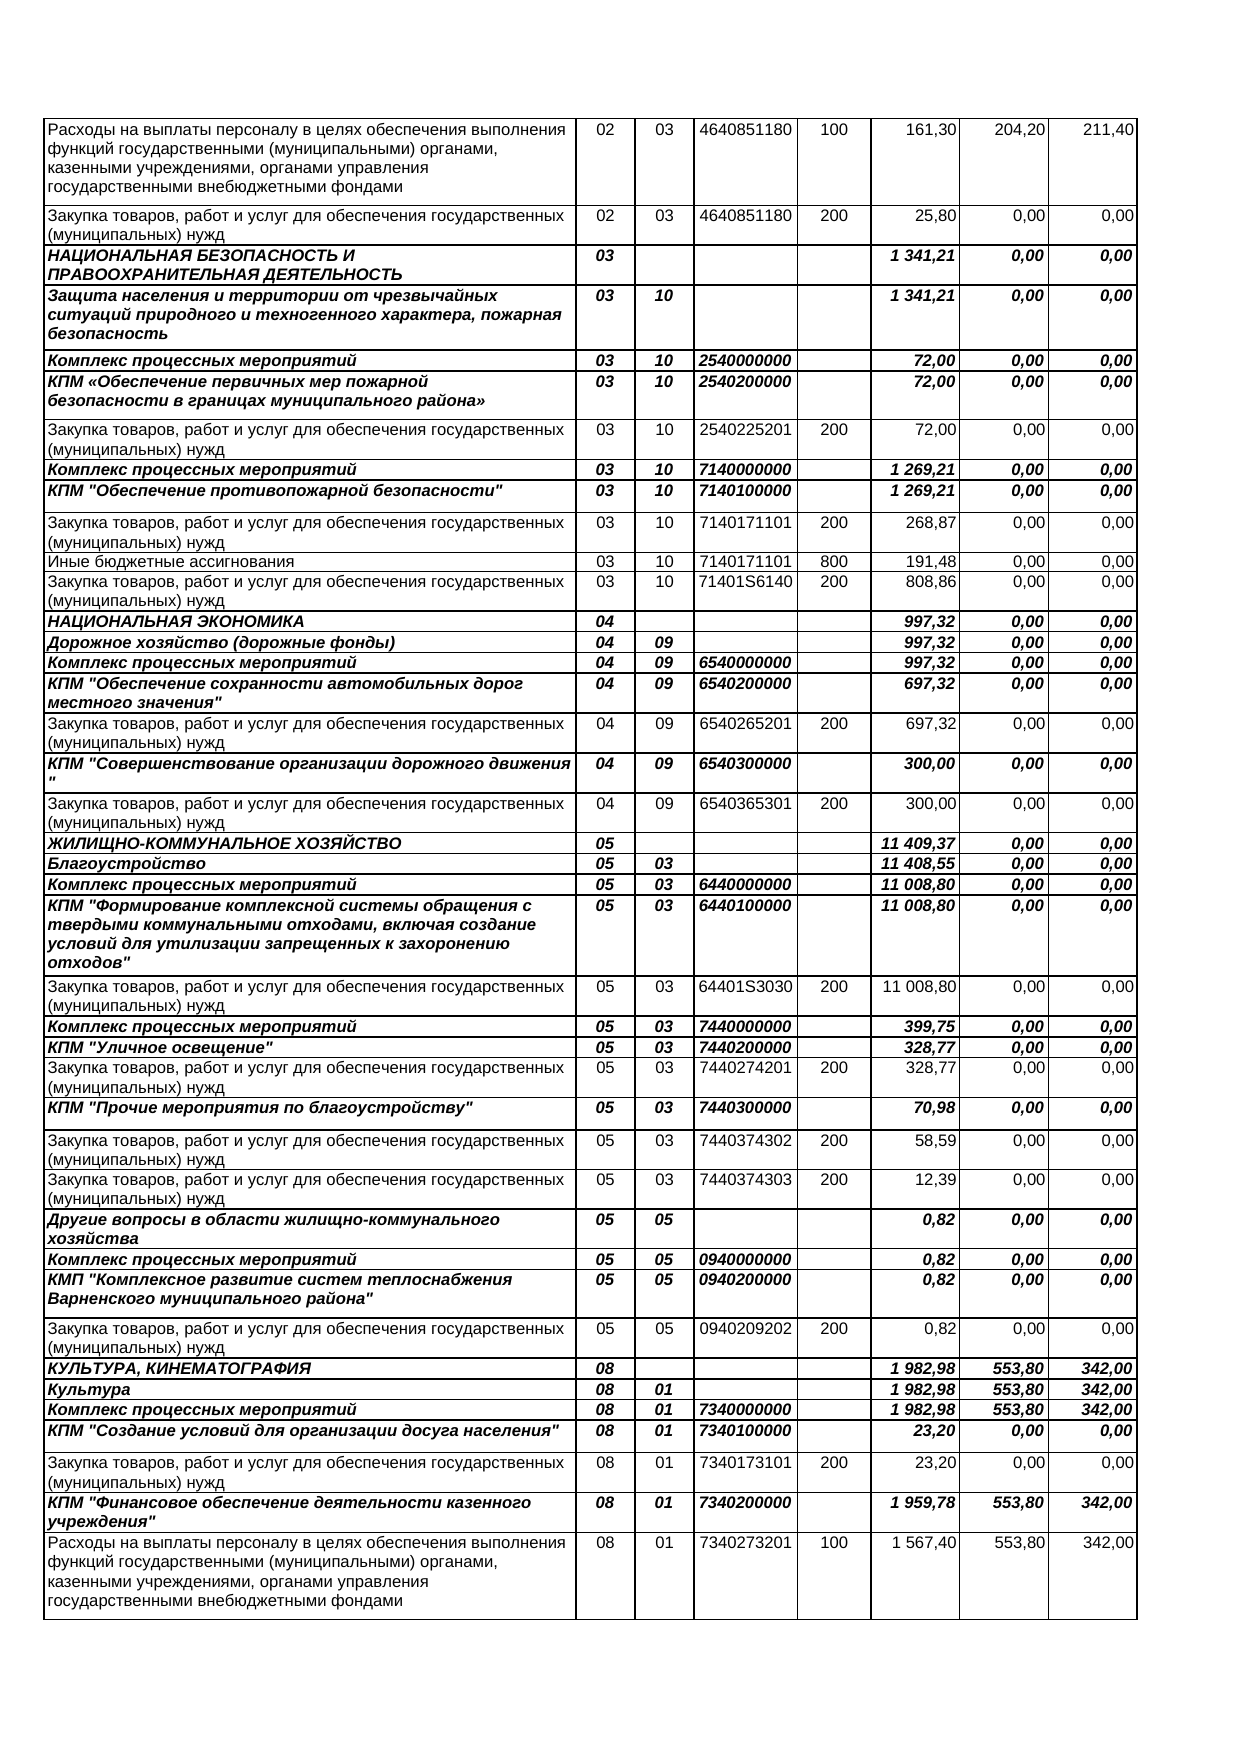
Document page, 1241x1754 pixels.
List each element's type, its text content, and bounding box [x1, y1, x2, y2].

table_cell 0,00 [1049, 1270, 1136, 1317]
table_cell 342,00 [1049, 1359, 1136, 1378]
table_cell 0,00 [1049, 1453, 1136, 1492]
table_cell [695, 246, 797, 284]
table_cell КУЛЬТУРА, КИНЕМАТОГРАФИЯ [45, 1359, 575, 1378]
table_cell [695, 612, 797, 631]
table_cell 997,32 [872, 653, 959, 672]
table_cell 1 269,21 [872, 481, 959, 512]
table_cell Комплекс процессных мероприятий [45, 351, 575, 370]
table_cell 03 [636, 119, 693, 205]
table_cell 0940000000 [695, 1249, 797, 1268]
table_cell КПМ "Финансовое обеспечение деятельности казенного учреждения" [45, 1493, 575, 1531]
table_cell Закупка товаров, работ и услуг для обеспечения государственных (муниципальных) нужд [45, 794, 575, 832]
table_cell 0,00 [1049, 513, 1136, 552]
table_cell 7340200000 [695, 1493, 797, 1531]
table_cell КПМ «Обеспечение первичных мер пожарной безопасности в границах муниципального района» [45, 372, 575, 419]
table_cell 328,77 [872, 1038, 959, 1057]
table_cell 200 [798, 572, 870, 610]
table_cell 0,00 [960, 754, 1048, 792]
table_cell Комплекс процессных мероприятий [45, 653, 575, 672]
table_cell 0,00 [960, 977, 1048, 1015]
table_cell 05 [577, 1058, 634, 1097]
table_cell КПМ "Создание условий для организации досуга населения" [45, 1421, 575, 1452]
table_cell 03 [577, 572, 634, 610]
table_cell [798, 632, 870, 652]
table_cell КМП "Комплексное развитие систем теплоснабжения Варненского муниципального района" [45, 1270, 575, 1317]
table_cell 03 [636, 206, 693, 244]
table_cell 05 [577, 875, 634, 894]
table_cell 342,00 [1049, 1380, 1136, 1398]
table_cell 01 [636, 1380, 693, 1398]
table_cell 100 [798, 119, 870, 205]
table_cell 03 [636, 977, 693, 1015]
table_cell 0,00 [1049, 246, 1136, 284]
table_cell Закупка товаров, работ и услуг для обеспечения государственных (муниципальных) нужд [45, 1058, 575, 1097]
table_cell 05 [577, 1170, 634, 1208]
table_cell 0,82 [872, 1210, 959, 1248]
table_cell 08 [577, 1400, 634, 1419]
table_cell 1 341,21 [872, 286, 959, 349]
table_cell 328,77 [872, 1058, 959, 1097]
table_cell 10 [636, 420, 693, 458]
table_cell 0,00 [1049, 481, 1136, 512]
table_cell 0,00 [960, 1453, 1048, 1492]
table_cell 0,00 [960, 1058, 1048, 1097]
table_cell [798, 1249, 870, 1268]
table_cell 204,20 [960, 119, 1048, 205]
table_cell [798, 481, 870, 512]
table_cell 7140000000 [695, 460, 797, 479]
table_cell Комплекс процессных мероприятий [45, 460, 575, 479]
table_cell 0,00 [960, 572, 1048, 610]
table_cell 03 [636, 1131, 693, 1169]
table_cell [636, 833, 693, 853]
table_cell 0,00 [1049, 653, 1136, 672]
table_cell 0,00 [1049, 794, 1136, 832]
table_cell 6540200000 [695, 674, 797, 712]
table_cell [636, 612, 693, 631]
table_cell 02 [577, 206, 634, 244]
table_cell 58,59 [872, 1131, 959, 1169]
table_cell 0,00 [960, 1210, 1048, 1248]
table_cell Другие вопросы в области жилищно-коммунального хозяйства [45, 1210, 575, 1248]
table_cell Закупка товаров, работ и услуг для обеспечения государственных (муниципальных) нужд [45, 1319, 575, 1357]
table_cell 7440000000 [695, 1017, 797, 1036]
table_cell 09 [636, 674, 693, 712]
table_cell 70,98 [872, 1098, 959, 1129]
table_cell 03 [636, 854, 693, 873]
table_cell Закупка товаров, работ и услуг для обеспечения государственных (муниципальных) нужд [45, 206, 575, 244]
table_cell 05 [577, 896, 634, 975]
table_cell 11 409,37 [872, 833, 959, 853]
table_cell 342,00 [1049, 1493, 1136, 1531]
table_cell [798, 612, 870, 631]
table_cell 0,00 [960, 1421, 1048, 1452]
table_cell 0,00 [960, 1131, 1048, 1169]
table_cell 0,00 [1049, 420, 1136, 458]
table_cell 72,00 [872, 372, 959, 419]
table_cell 12,39 [872, 1170, 959, 1208]
table_cell 10 [636, 572, 693, 610]
table_cell 03 [577, 246, 634, 284]
table_cell 0,00 [1049, 896, 1136, 975]
table_cell 161,30 [872, 119, 959, 205]
table_cell 0,00 [960, 513, 1048, 552]
table_cell 0,00 [1049, 1170, 1136, 1208]
table_cell [798, 351, 870, 370]
table_cell 0,00 [1049, 612, 1136, 631]
table_cell 399,75 [872, 1017, 959, 1036]
table_cell 0,00 [1049, 1319, 1136, 1357]
table_cell 0,00 [1049, 1058, 1136, 1097]
table_cell 09 [636, 632, 693, 652]
table_cell [798, 372, 870, 419]
table_cell [798, 1098, 870, 1129]
table_cell 0940209202 [695, 1319, 797, 1357]
table_cell 03 [577, 513, 634, 552]
table_cell 0,00 [960, 1098, 1048, 1129]
table_cell 11 008,80 [872, 977, 959, 1015]
table_cell 200 [798, 1131, 870, 1169]
table_cell 7440374302 [695, 1131, 797, 1169]
table_cell 04 [577, 632, 634, 652]
table_cell 03 [636, 1170, 693, 1208]
table_cell 03 [577, 460, 634, 479]
table_cell 03 [636, 1098, 693, 1129]
table_cell 0,00 [960, 246, 1048, 284]
table_cell 553,80 [960, 1359, 1048, 1378]
table_cell 553,80 [960, 1493, 1048, 1531]
table_cell 0,00 [960, 1017, 1048, 1036]
table_cell 05 [577, 1210, 634, 1248]
table_cell [798, 674, 870, 712]
table_cell 01 [636, 1400, 693, 1419]
table_cell 553,80 [960, 1400, 1048, 1419]
table_cell 04 [577, 794, 634, 832]
table_cell 211,40 [1049, 119, 1136, 205]
table_cell 697,32 [872, 674, 959, 712]
table_cell 0,00 [960, 1170, 1048, 1208]
table_cell 200 [798, 1170, 870, 1208]
table_cell 0,00 [1049, 674, 1136, 712]
table_cell Комплекс процессных мероприятий [45, 1249, 575, 1268]
table_cell 0,82 [872, 1319, 959, 1357]
table_cell 0940200000 [695, 1270, 797, 1317]
table_cell Закупка товаров, работ и услуг для обеспечения государственных (муниципальных) нужд [45, 572, 575, 610]
table_cell 03 [636, 896, 693, 975]
table_cell КПМ "Совершенствование организации дорожного движения " [45, 754, 575, 792]
table_cell 03 [577, 481, 634, 512]
table_cell 0,00 [1049, 875, 1136, 894]
table_cell 100 [798, 1533, 870, 1619]
table_cell 05 [577, 1098, 634, 1129]
table_cell 04 [577, 714, 634, 752]
table_cell 08 [577, 1493, 634, 1531]
table_cell 0,00 [960, 653, 1048, 672]
table_cell 10 [636, 513, 693, 552]
table_cell 10 [636, 481, 693, 512]
table_cell 01 [636, 1493, 693, 1531]
table_cell [798, 854, 870, 873]
table_cell 04 [577, 674, 634, 712]
table_cell 72,00 [872, 351, 959, 370]
table_cell 0,00 [960, 875, 1048, 894]
table_cell НАЦИОНАЛЬНАЯ ЭКОНОМИКА [45, 612, 575, 631]
table_cell 0,00 [960, 714, 1048, 752]
table_cell 6440000000 [695, 875, 797, 894]
table_cell 0,00 [960, 1249, 1048, 1268]
table_cell 0,00 [1049, 1421, 1136, 1452]
table_cell 1 567,40 [872, 1533, 959, 1619]
table_cell 05 [636, 1249, 693, 1268]
table_cell 01 [636, 1453, 693, 1492]
table_cell 2540000000 [695, 351, 797, 370]
table_cell 697,32 [872, 714, 959, 752]
table_cell 0,00 [1049, 1210, 1136, 1248]
table_cell 03 [577, 420, 634, 458]
table_cell [798, 653, 870, 672]
table_cell [798, 1421, 870, 1452]
table_cell [695, 1380, 797, 1398]
table_cell [798, 460, 870, 479]
table_cell 03 [636, 1058, 693, 1097]
table_cell 03 [636, 1017, 693, 1036]
table_cell 08 [577, 1533, 634, 1619]
table_cell 05 [577, 854, 634, 873]
table_cell 2540200000 [695, 372, 797, 419]
table_cell 1 982,98 [872, 1400, 959, 1419]
table_cell [695, 1359, 797, 1378]
table_cell 08 [577, 1380, 634, 1398]
table_cell 7340173101 [695, 1453, 797, 1492]
table_cell 03 [577, 286, 634, 349]
table_cell Закупка товаров, работ и услуг для обеспечения государственных (муниципальных) нужд [45, 420, 575, 458]
table_cell 0,00 [960, 372, 1048, 419]
table_cell Закупка товаров, работ и услуг для обеспечения государственных (муниципальных) нужд [45, 1170, 575, 1208]
table_cell 7340100000 [695, 1421, 797, 1452]
table_cell 03 [577, 553, 634, 571]
table_cell 10 [636, 351, 693, 370]
table_cell 0,00 [960, 794, 1048, 832]
table_cell 200 [798, 714, 870, 752]
table_cell 0,00 [1049, 372, 1136, 419]
table_cell 7140171101 [695, 553, 797, 571]
table_cell КПМ "Обеспечение противопожарной безопасности" [45, 481, 575, 512]
table_cell 1 982,98 [872, 1380, 959, 1398]
table_cell 553,80 [960, 1533, 1048, 1619]
table_cell Комплекс процессных мероприятий [45, 1017, 575, 1036]
table_cell 0,00 [1049, 1131, 1136, 1169]
table_cell [695, 286, 797, 349]
table_cell 0,00 [960, 351, 1048, 370]
table_cell 03 [577, 372, 634, 419]
table_cell 10 [636, 460, 693, 479]
table_cell 10 [636, 372, 693, 419]
table_cell 05 [577, 1017, 634, 1036]
table_cell 4640851180 [695, 119, 797, 205]
table_cell 0,00 [1049, 833, 1136, 853]
table_cell 7440300000 [695, 1098, 797, 1129]
table_cell 0,00 [1049, 854, 1136, 873]
table_cell 05 [636, 1319, 693, 1357]
table_cell Защита населения и территории от чрезвычайных ситуаций природного и техногенного характера, пожарная безопасность [45, 286, 575, 349]
table_cell [798, 1400, 870, 1419]
table_cell [798, 875, 870, 894]
table_cell 05 [577, 1270, 634, 1317]
table_cell 09 [636, 714, 693, 752]
table_cell 23,20 [872, 1453, 959, 1492]
table_cell Комплекс процессных мероприятий [45, 875, 575, 894]
table_cell [695, 854, 797, 873]
table_cell КПМ "Обеспечение сохранности автомобильных дорог местного значения" [45, 674, 575, 712]
table_cell [636, 246, 693, 284]
table_cell 10 [636, 286, 693, 349]
table_cell [798, 1017, 870, 1036]
table_cell 05 [636, 1210, 693, 1248]
table_cell 200 [798, 794, 870, 832]
table_cell 05 [577, 833, 634, 853]
table_cell [798, 1210, 870, 1248]
table_cell [636, 1359, 693, 1378]
table_cell 0,00 [960, 481, 1048, 512]
table_cell 0,00 [1049, 1249, 1136, 1268]
table_cell 05 [577, 1038, 634, 1057]
table_cell 553,80 [960, 1380, 1048, 1398]
table_cell 0,00 [1049, 572, 1136, 610]
table_cell 200 [798, 513, 870, 552]
table_cell [798, 1359, 870, 1378]
table_cell 7140100000 [695, 481, 797, 512]
table_cell 04 [577, 612, 634, 631]
table_cell 08 [577, 1421, 634, 1452]
table_cell Закупка товаров, работ и услуг для обеспечения государственных (муниципальных) нужд [45, 714, 575, 752]
table_cell 0,00 [1049, 351, 1136, 370]
table_cell 0,00 [1049, 754, 1136, 792]
table_cell 11 008,80 [872, 896, 959, 975]
table_cell 0,00 [960, 632, 1048, 652]
table_cell 300,00 [872, 794, 959, 832]
table_cell Закупка товаров, работ и услуг для обеспечения государственных (муниципальных) нужд [45, 513, 575, 552]
table_cell ЖИЛИЩНО-КОММУНАЛЬНОЕ ХОЗЯЙСТВО [45, 833, 575, 853]
table_cell 09 [636, 653, 693, 672]
table_cell 200 [798, 206, 870, 244]
table_cell КПМ "Уличное освещение" [45, 1038, 575, 1057]
table_cell 0,00 [960, 553, 1048, 571]
table_cell 03 [636, 1038, 693, 1057]
table_cell Дорожное хозяйство (дорожные фонды) [45, 632, 575, 652]
table_cell [798, 1380, 870, 1398]
table_cell 7340000000 [695, 1400, 797, 1419]
table_cell 0,82 [872, 1249, 959, 1268]
table_cell 7140171101 [695, 513, 797, 552]
table_cell [695, 632, 797, 652]
table_cell 0,00 [1049, 977, 1136, 1015]
table_cell 04 [577, 754, 634, 792]
table_cell 1 341,21 [872, 246, 959, 284]
table_cell 0,00 [960, 206, 1048, 244]
table_cell 1 269,21 [872, 460, 959, 479]
table_cell 4640851180 [695, 206, 797, 244]
table_cell 6440100000 [695, 896, 797, 975]
table_cell 0,00 [960, 833, 1048, 853]
table_cell [695, 1210, 797, 1248]
table_cell 0,00 [1049, 1098, 1136, 1129]
table_cell 0,00 [960, 854, 1048, 873]
table_cell Закупка товаров, работ и услуг для обеспечения государственных (муниципальных) нужд [45, 977, 575, 1015]
table_cell [798, 754, 870, 792]
table_cell 05 [577, 977, 634, 1015]
table_cell 800 [798, 553, 870, 571]
table_cell 0,00 [960, 1270, 1048, 1317]
table_cell 23,20 [872, 1421, 959, 1452]
table_cell 0,00 [1049, 632, 1136, 652]
table_cell [798, 1270, 870, 1317]
table_cell 05 [577, 1249, 634, 1268]
table_cell 0,00 [960, 674, 1048, 712]
table_cell 342,00 [1049, 1400, 1136, 1419]
table_cell 200 [798, 977, 870, 1015]
table_cell Культура [45, 1380, 575, 1398]
table_cell 0,00 [1049, 1038, 1136, 1057]
table_cell НАЦИОНАЛЬНАЯ БЕЗОПАСНОСТЬ И ПРАВООХРАНИТЕЛЬНАЯ ДЕЯТЕЛЬНОСТЬ [45, 246, 575, 284]
table_cell [798, 246, 870, 284]
table_cell 03 [636, 875, 693, 894]
table_cell 0,00 [960, 420, 1048, 458]
table_cell 997,32 [872, 612, 959, 631]
table_cell 268,87 [872, 513, 959, 552]
table_cell 0,00 [960, 1038, 1048, 1057]
table_cell 05 [577, 1319, 634, 1357]
table_cell КПМ "Прочие мероприятия по благоустройству" [45, 1098, 575, 1129]
table_cell [798, 286, 870, 349]
table_cell 09 [636, 754, 693, 792]
table_cell [798, 833, 870, 853]
table_cell 6540365301 [695, 794, 797, 832]
table_cell 08 [577, 1359, 634, 1378]
table_cell 1 982,98 [872, 1359, 959, 1378]
table_cell 71401S6140 [695, 572, 797, 610]
table_cell 0,00 [960, 612, 1048, 631]
table_cell Закупка товаров, работ и услуг для обеспечения государственных (муниципальных) нужд [45, 1131, 575, 1169]
table_cell 0,00 [1049, 206, 1136, 244]
table_cell 0,00 [960, 460, 1048, 479]
table_cell 05 [577, 1131, 634, 1169]
table_cell 7440274201 [695, 1058, 797, 1097]
table_cell Иные бюджетные ассигнования [45, 553, 575, 571]
table_cell 10 [636, 553, 693, 571]
table_cell 6540265201 [695, 714, 797, 752]
table_cell 200 [798, 420, 870, 458]
table_cell 1 959,78 [872, 1493, 959, 1531]
table_cell 0,00 [960, 896, 1048, 975]
table_cell 0,00 [1049, 460, 1136, 479]
table_cell [798, 896, 870, 975]
table_cell 04 [577, 653, 634, 672]
table_cell 2540225201 [695, 420, 797, 458]
table_cell 0,82 [872, 1270, 959, 1317]
table_cell 11 008,80 [872, 875, 959, 894]
table_cell 300,00 [872, 754, 959, 792]
table_cell КПМ "Формирование комплексной системы обращения с твердыми коммунальными отходами, включая создание условий для утилизации запрещенных к захоронению отходов" [45, 896, 575, 975]
table_cell 0,00 [960, 1319, 1048, 1357]
table_cell 342,00 [1049, 1533, 1136, 1619]
table_cell 7440200000 [695, 1038, 797, 1057]
table_cell Комплекс процессных мероприятий [45, 1400, 575, 1419]
table_cell 808,86 [872, 572, 959, 610]
table_cell 09 [636, 794, 693, 832]
table_cell 01 [636, 1421, 693, 1452]
table_cell Закупка товаров, работ и услуг для обеспечения государственных (муниципальных) нужд [45, 1453, 575, 1492]
table_cell 200 [798, 1453, 870, 1492]
table_cell 0,00 [1049, 1017, 1136, 1036]
table_cell 25,80 [872, 206, 959, 244]
table_cell 7440374303 [695, 1170, 797, 1208]
table_cell 7340273201 [695, 1533, 797, 1619]
table_cell 11 408,55 [872, 854, 959, 873]
table_cell 0,00 [1049, 286, 1136, 349]
table_cell 03 [577, 351, 634, 370]
table_cell 64401S3030 [695, 977, 797, 1015]
table_cell 6540300000 [695, 754, 797, 792]
table_cell [798, 1038, 870, 1057]
table_cell Благоустройство [45, 854, 575, 873]
table_cell 01 [636, 1533, 693, 1619]
table_cell 0,00 [1049, 553, 1136, 571]
table_cell 200 [798, 1319, 870, 1357]
table_cell [798, 1493, 870, 1531]
table_cell 0,00 [960, 286, 1048, 349]
table_cell 997,32 [872, 632, 959, 652]
table_cell 72,00 [872, 420, 959, 458]
table_cell [695, 833, 797, 853]
table_cell 191,48 [872, 553, 959, 571]
table_cell 02 [577, 119, 634, 205]
table_cell 6540000000 [695, 653, 797, 672]
table_cell 200 [798, 1058, 870, 1097]
table_cell 05 [636, 1270, 693, 1317]
table_cell 0,00 [1049, 714, 1136, 752]
table_cell 08 [577, 1453, 634, 1492]
